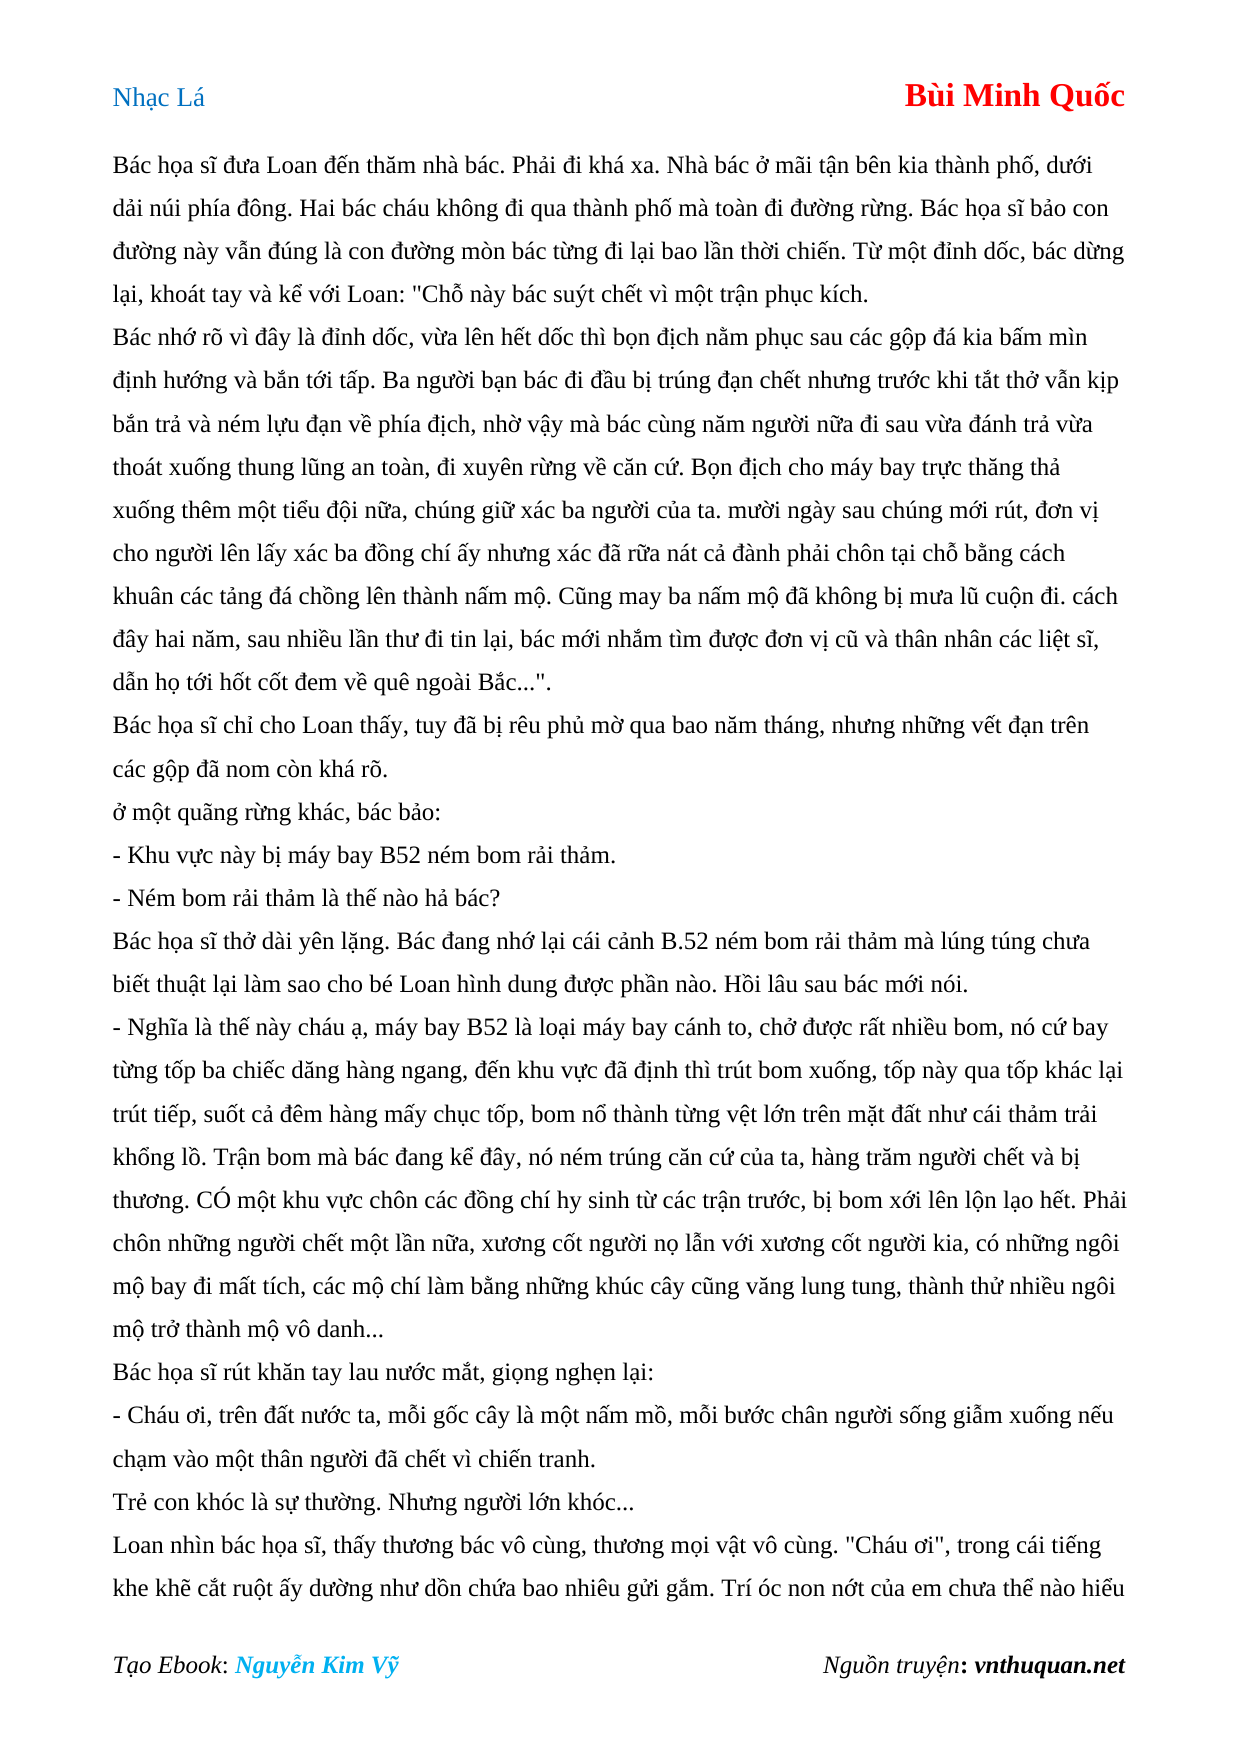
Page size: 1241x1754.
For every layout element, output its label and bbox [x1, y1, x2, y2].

text [112, 150, 1128, 1602]
